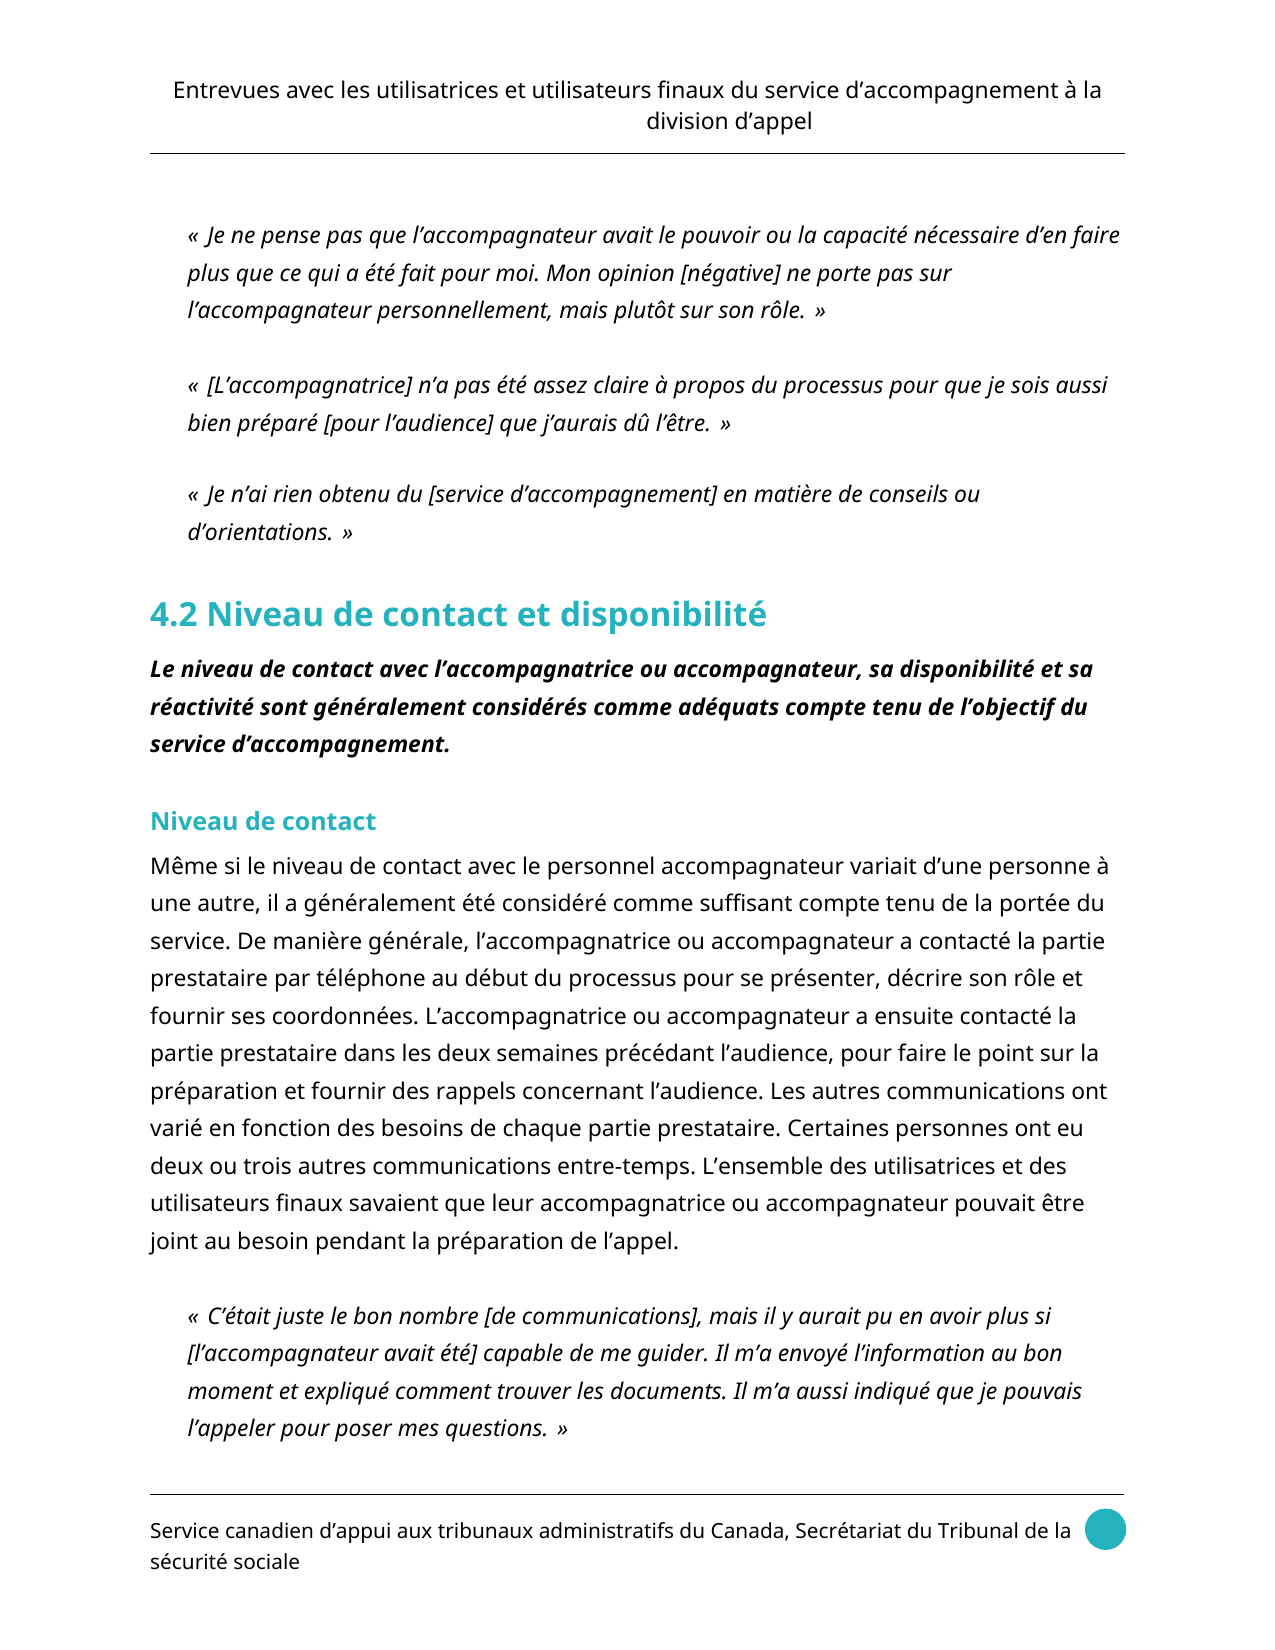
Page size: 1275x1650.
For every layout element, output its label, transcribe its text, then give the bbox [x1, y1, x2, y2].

text « Je n’ai rien obtenu du [service d’accompagnement] en matière de conseils ou d’orientations. » [187, 478, 1125, 547]
text « Je ne pense pas que l’accompagnateur avait le pouvoir ou la capacité nécessaire d’en faire plus que ce qui a été fait pour moi. Mon opinion [négative] ne porte pas sur l’accompagnateur personnellement, mais plutôt sur son rôle. » [187, 219, 1125, 325]
text Même si le niveau de contact avec le personnel accompagnateur variait d’une personne à une autre, il a généralement été considéré comme suffisant compte tenu de la portée du service. De manière générale, l’accompagnatrice ou accompagnateur a contacté la partie prestataire par téléphone au début du processus pour se présenter, décrire son rôle et fournir ses coordonnées. L’accompagnatrice ou accompagnateur a ensuite contacté la partie prestataire dans les deux semaines précédant l’audience, pour faire le point sur la préparation et fournir des rappels concernant l’audience. Les autres communications ont varié en fonction des besoins de chaque partie prestataire. Certaines personnes ont eu deux ou trois autres communications entre-temps. L’ensemble des utilisatrices et des utilisateurs finaux savaient que leur accompagnatrice ou accompagnateur pouvait être joint au besoin pendant la préparation de l’appel. [150, 850, 1125, 1256]
subtitle Niveau de contact [150, 803, 1125, 837]
text Le niveau de contact avec l’accompagnatrice ou accompagnateur, sa disponibilité et sa réactivité sont généralement considérés comme adéquats compte tenu de l’objectif du service d’accompagnement. [150, 653, 1125, 759]
text « [L’accompagnatrice] n’a pas été assez claire à propos du processus pour que je sois aussi bien préparé [pour l’audience] que j’aurais dû l’être. » [187, 369, 1125, 438]
subtitle 4.2 Niveau de contact et disponibilité [150, 591, 1125, 636]
text « C’était juste le bon nombre [de communications], mais il y aurait pu en avoir plus si [l’accompagnateur avait été] capable de me guider. Il m’a envoyé l’information au bon moment et expliqué comment trouver les documents. Il m’a aussi indiqué que je pouvais l’appeler pour poser mes questions. » [187, 1300, 1125, 1444]
